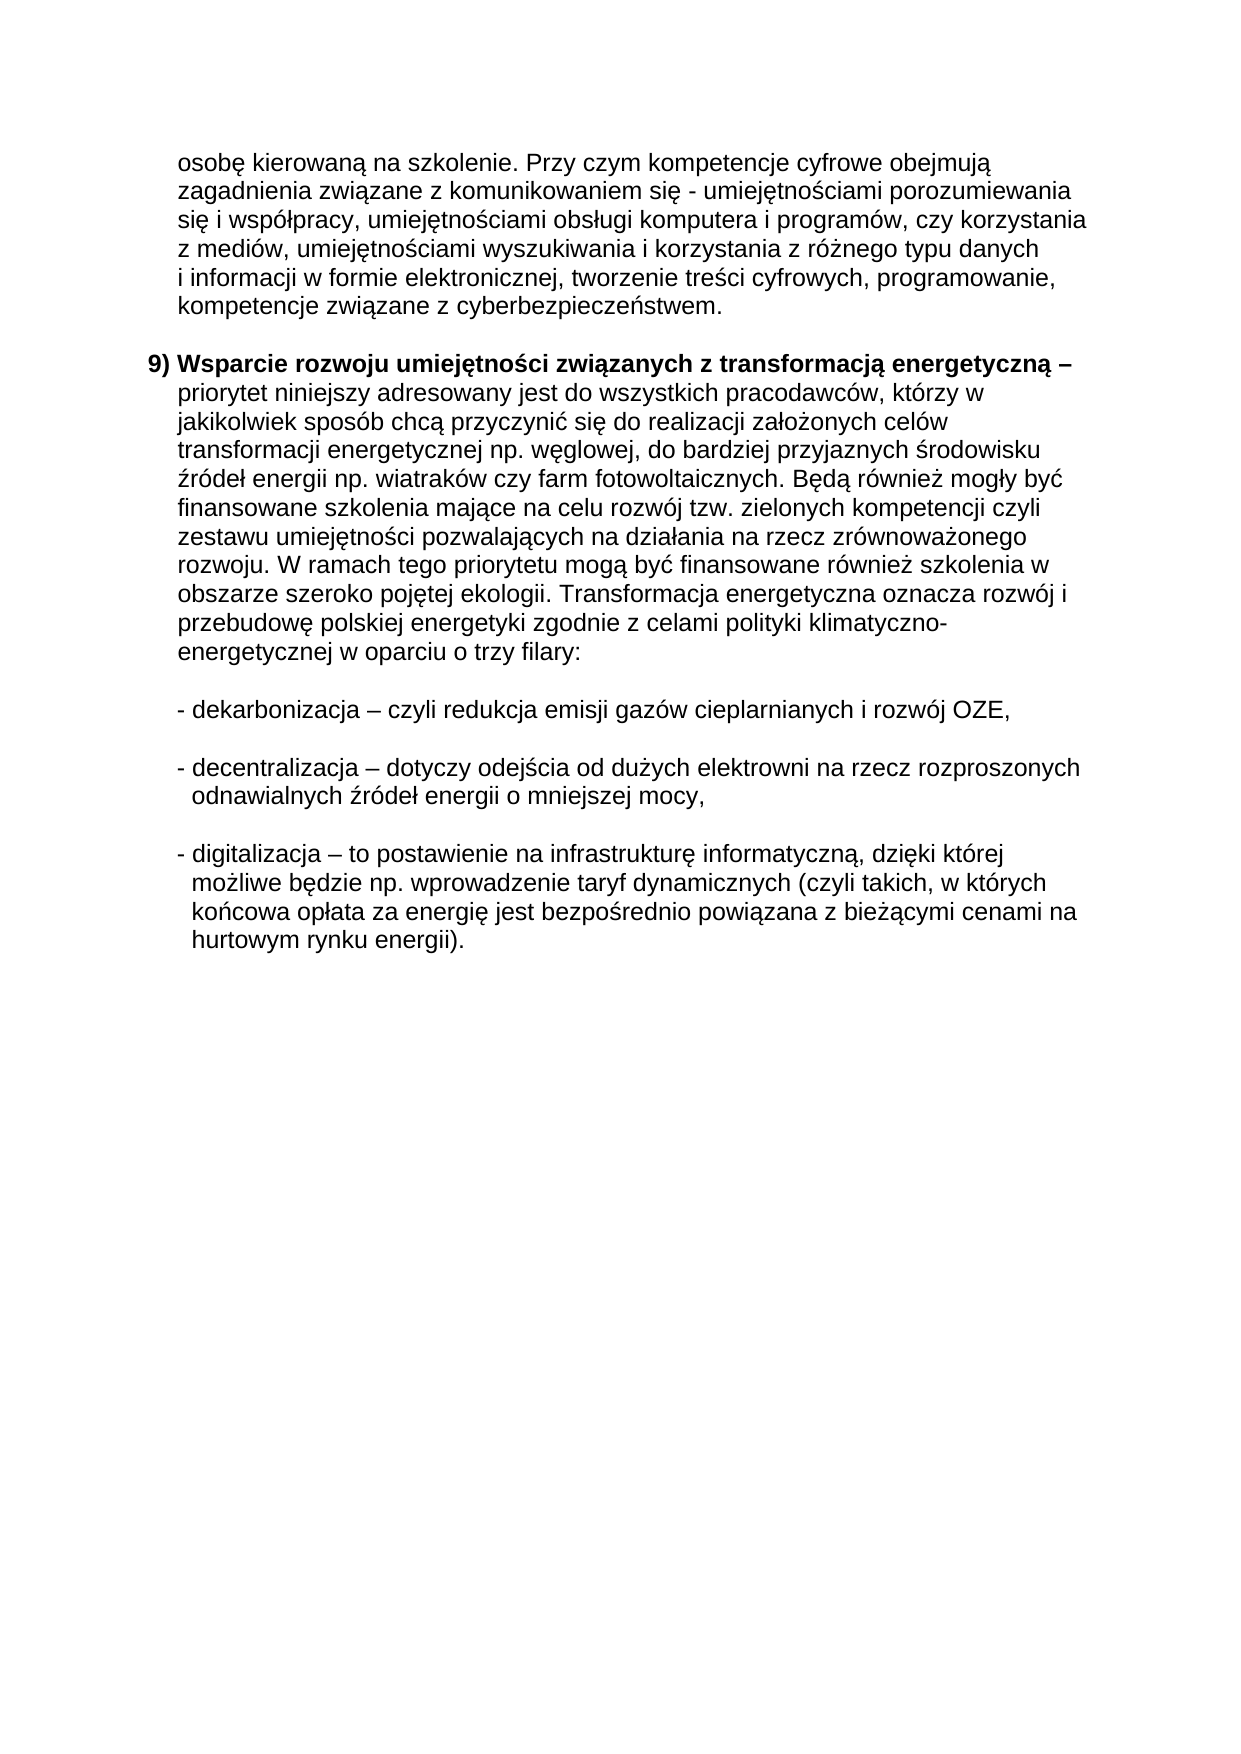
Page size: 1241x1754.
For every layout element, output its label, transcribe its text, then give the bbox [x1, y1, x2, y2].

text 9) Wsparcie rozwoju umiejętności związanych z transformacją energetyczną – priorytet niniejszy adresowany jest do wszystkich pracodawców, którzy w jakikolwiek sposób chcą przyczynić się do realizacji założonych celów transformacji energetycznej np. węglowej, do bardziej przyjaznych środowisku źródeł energii np. wiatraków czy farm fotowoltaicznych. Będą również mogły być finansowane szkolenia mające na celu rozwój tzw. zielonych kompetencji czyli zestawu umiejętności pozwalających na działania na rzecz zrównoważonego rozwoju. W ramach tego priorytetu mogą być finansowane również szkolenia w obszarze szeroko pojętej ekologii. Transformacja energetyczna oznacza rozwój i przebudowę polskiej energetyki zgodnie z celami polityki klimatyczno-energetycznej w oparciu o trzy filary: [148, 349, 1093, 666]
text - dekarbonizacja – czyli redukcja emisji gazów cieplarnianych i rozwój OZE, [177, 695, 1093, 723]
text - decentralizacja – dotyczy odejścia od dużych elektrowni na rzecz rozproszonych odnawialnych źródeł energii o mniejszej mocy, [177, 753, 1093, 810]
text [148, 148, 1093, 320]
text - digitalizacja – to postawienie na infrastrukturę informatyczną, dzięki której możliwe będzie np. wprowadzenie taryf dynamicznych (czyli takich, w których końcowa opłata za energię jest bezpośrednio powiązana z bieżącymi cenami na hurtowym rynku energii). [177, 839, 1093, 954]
